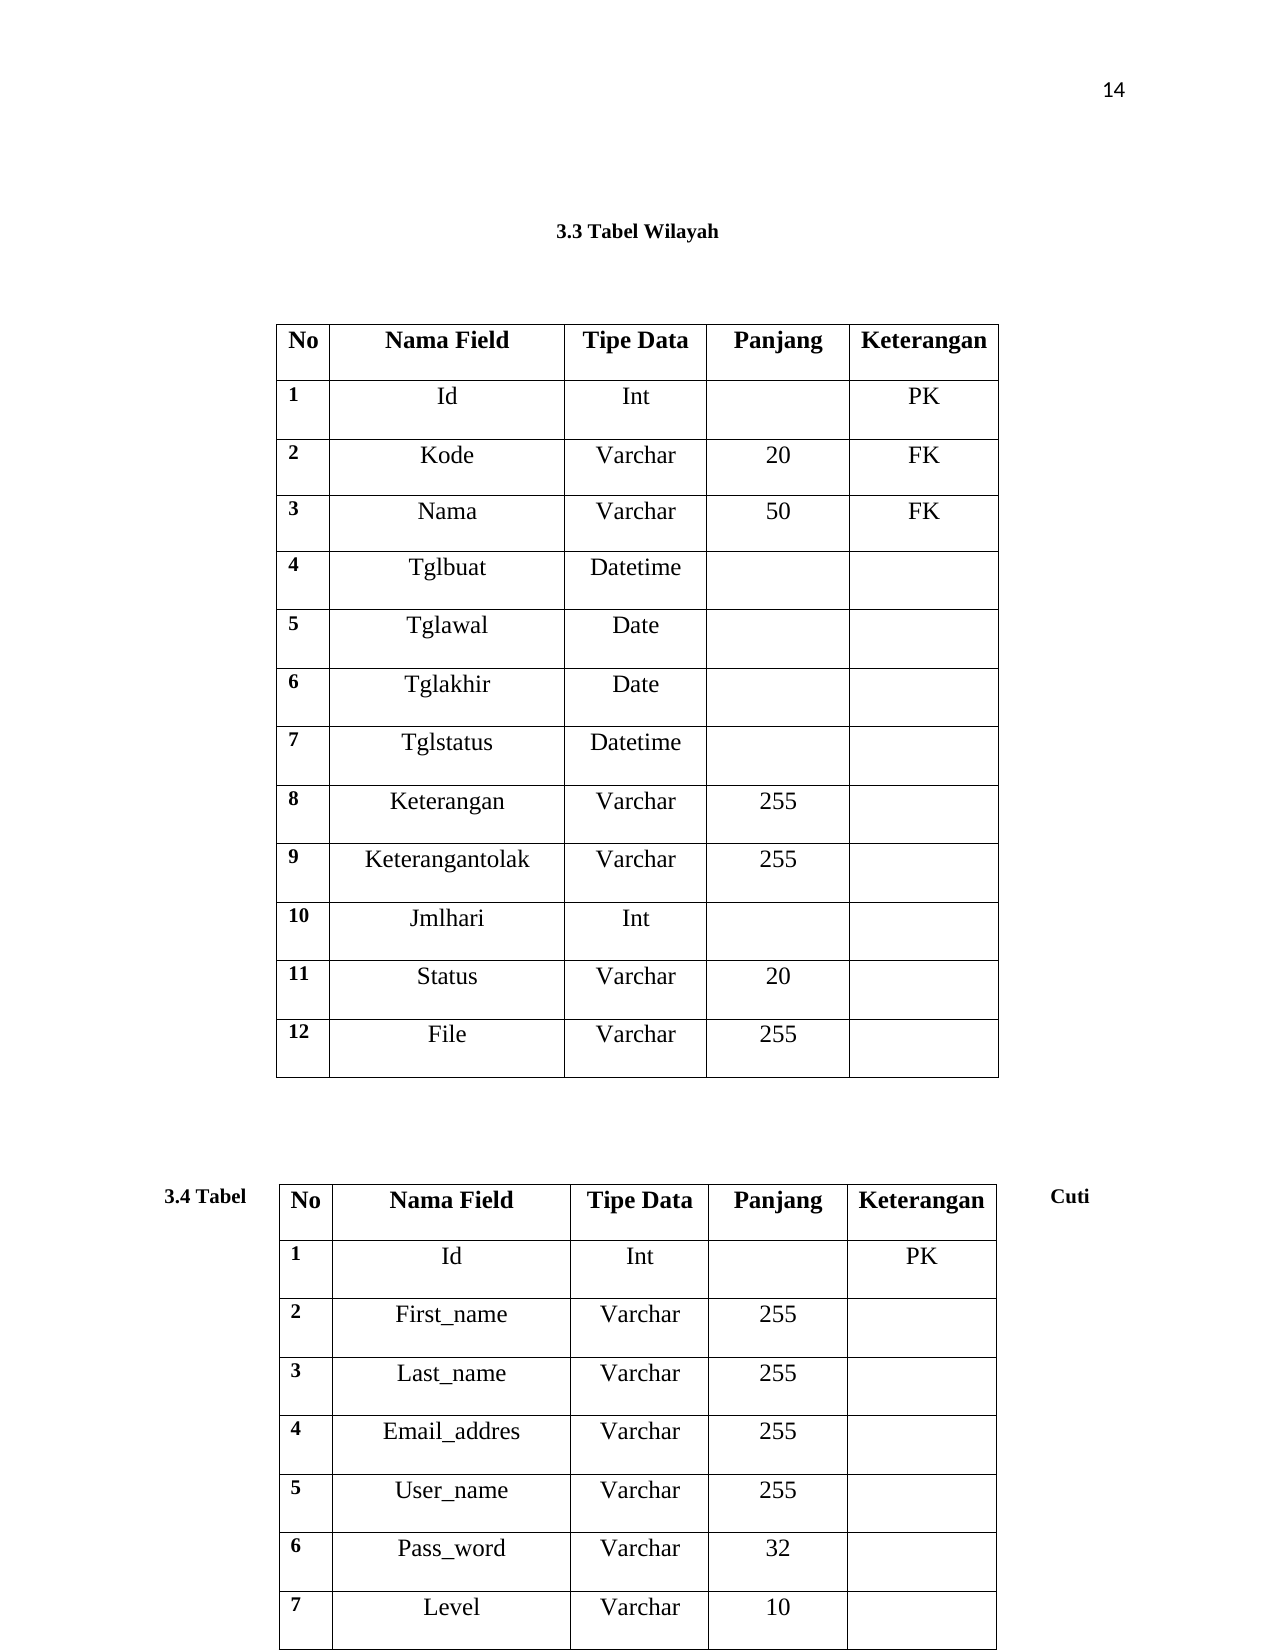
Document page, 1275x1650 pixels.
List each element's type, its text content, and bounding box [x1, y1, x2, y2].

table_cell 3 [277, 496, 329, 551]
table_cell Varchar [565, 1020, 706, 1077]
table_cell Varchar [565, 844, 706, 902]
table_cell 2 [277, 440, 329, 495]
table_cell [709, 1241, 847, 1298]
table_cell 255 [709, 1299, 847, 1357]
table_cell [848, 1533, 996, 1591]
table_cell Id [330, 381, 564, 439]
table_cell [707, 669, 849, 726]
table_cell Int [565, 381, 706, 439]
table_cell [850, 610, 998, 668]
table_cell Tglawal [330, 610, 564, 668]
table_cell 1 [277, 381, 329, 439]
table_header Keterangan [848, 1185, 996, 1240]
table_cell Email_addres [333, 1416, 570, 1474]
table_cell Varchar [565, 496, 706, 551]
table_cell 20 [707, 440, 849, 495]
table_header No [280, 1185, 332, 1240]
table_cell 11 [277, 961, 329, 1018]
table_cell [850, 786, 998, 843]
table_cell PK [850, 381, 998, 439]
table_cell 3 [280, 1358, 332, 1415]
table_cell 255 [707, 786, 849, 843]
table_cell 255 [707, 844, 849, 902]
table_cell Date [565, 669, 706, 726]
table_cell Nama [330, 496, 564, 551]
table_cell [850, 961, 998, 1018]
table_cell Jmlhari [330, 903, 564, 960]
table_cell [707, 552, 849, 609]
table_cell 32 [709, 1533, 847, 1591]
table_cell [850, 727, 998, 785]
table_cell Tglbuat [330, 552, 564, 609]
table_cell Varchar [565, 961, 706, 1018]
table_cell FK [850, 496, 998, 551]
table_cell User_name [333, 1475, 570, 1532]
table_cell 50 [707, 496, 849, 551]
table_cell [850, 844, 998, 902]
table_cell [850, 903, 998, 960]
table_cell File [330, 1020, 564, 1077]
table_cell 5 [277, 610, 329, 668]
table_cell [707, 381, 849, 439]
table_cell 255 [709, 1416, 847, 1474]
table_cell Varchar [565, 786, 706, 843]
table_cell First_name [333, 1299, 570, 1357]
table_cell Kode [330, 440, 564, 495]
table_cell [850, 552, 998, 609]
table_cell [848, 1475, 996, 1532]
table_header Tipe Data [571, 1185, 708, 1240]
table_cell Datetime [565, 727, 706, 785]
table_header Nama Field [333, 1185, 570, 1240]
table_cell Tglstatus [330, 727, 564, 785]
table_cell Int [571, 1241, 708, 1298]
table_header No [277, 325, 329, 380]
table_cell [707, 727, 849, 785]
table_header Nama Field [330, 325, 564, 380]
table_cell Status [330, 961, 564, 1018]
table_cell Keterangantolak [330, 844, 564, 902]
table_cell Pass_word [333, 1533, 570, 1591]
table_cell [707, 903, 849, 960]
table_cell 10 [277, 903, 329, 960]
table_cell 7 [280, 1592, 332, 1649]
table_cell 2 [280, 1299, 332, 1357]
table_cell Datetime [565, 552, 706, 609]
table_cell [850, 1020, 998, 1077]
table_cell 20 [707, 961, 849, 1018]
table_cell 8 [277, 786, 329, 843]
table_cell Varchar [571, 1533, 708, 1591]
table_cell 255 [709, 1358, 847, 1415]
table_cell 255 [707, 1020, 849, 1077]
table_cell Varchar [565, 440, 706, 495]
table_cell 5 [280, 1475, 332, 1532]
table_cell Id [333, 1241, 570, 1298]
table_cell 10 [709, 1592, 847, 1649]
table_cell 4 [277, 552, 329, 609]
table_cell Tglakhir [330, 669, 564, 726]
text 3.3 Tabel Wilayah [150, 219, 1125, 243]
table_cell [848, 1416, 996, 1474]
table_cell 6 [277, 669, 329, 726]
table_cell Varchar [571, 1592, 708, 1649]
table_cell 12 [277, 1020, 329, 1077]
table_cell Last_name [333, 1358, 570, 1415]
table_cell Date [565, 610, 706, 668]
table_cell [707, 610, 849, 668]
table_cell Varchar [571, 1299, 708, 1357]
table_cell 7 [277, 727, 329, 785]
table_cell Keterangan [330, 786, 564, 843]
table_cell [850, 669, 998, 726]
table_cell Varchar [571, 1416, 708, 1474]
table_cell PK [848, 1241, 996, 1298]
table_header Tipe Data [565, 325, 706, 380]
table_cell FK [850, 440, 998, 495]
table_cell 255 [709, 1475, 847, 1532]
table_cell 6 [280, 1533, 332, 1591]
table_cell Level [333, 1592, 570, 1649]
table_cell [848, 1592, 996, 1649]
table_cell [848, 1358, 996, 1415]
table_cell [848, 1299, 996, 1357]
table_cell 4 [280, 1416, 332, 1474]
table_header Keterangan [850, 325, 998, 380]
text 3.4 Tabel Cuti [150, 1184, 279, 1208]
table_cell Varchar [571, 1358, 708, 1415]
table_header Panjang [709, 1185, 847, 1240]
table_header Panjang [707, 325, 849, 380]
table_cell Varchar [571, 1475, 708, 1532]
text 3.4 Tabel Cuti [997, 1184, 1125, 1208]
table_cell 1 [280, 1241, 332, 1298]
table_cell 9 [277, 844, 329, 902]
table_cell Int [565, 903, 706, 960]
